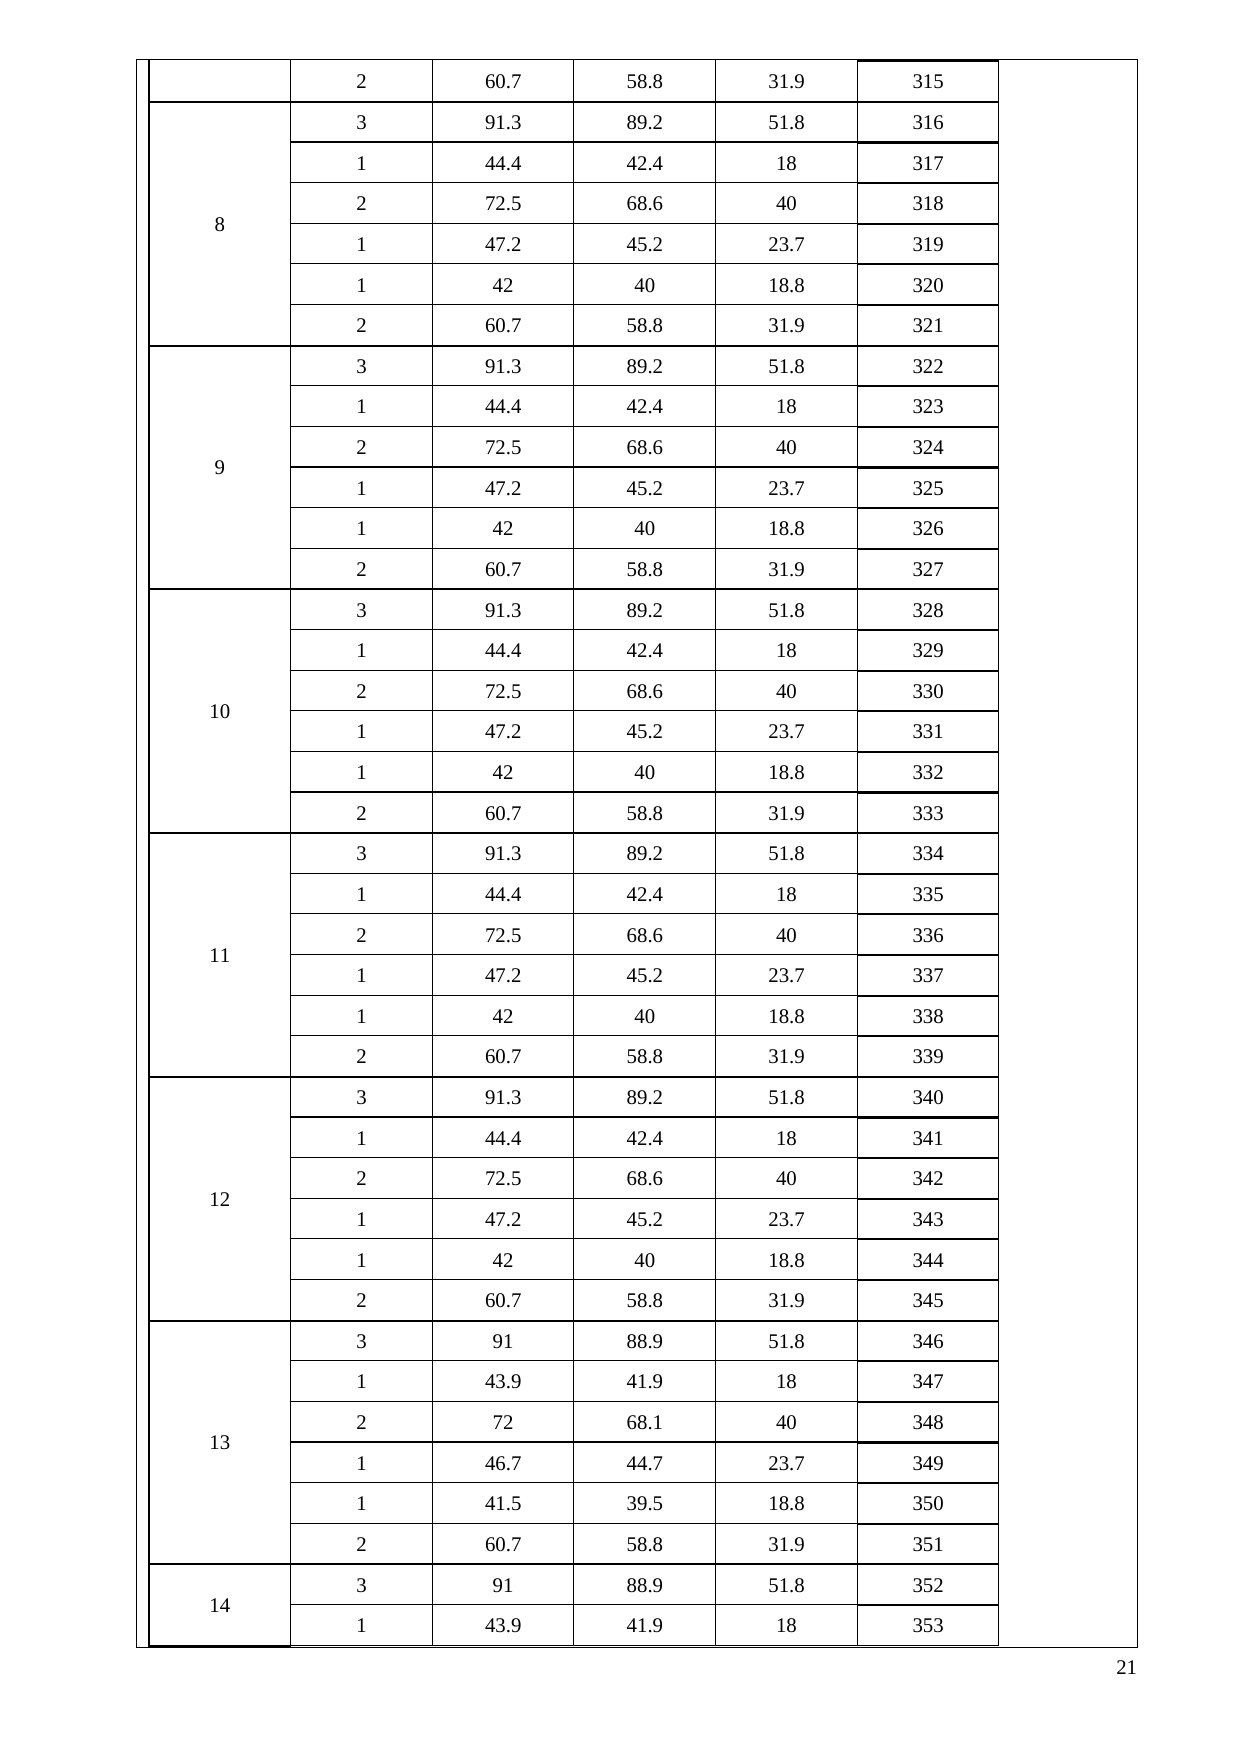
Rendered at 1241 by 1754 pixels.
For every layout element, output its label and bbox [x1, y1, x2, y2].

table_cell [150, 62, 290, 101]
table_cell [150, 834, 290, 1076]
table_cell [150, 103, 290, 345]
table_cell [150, 1078, 290, 1320]
table_cell [150, 1322, 290, 1563]
table_cell [137, 60, 148, 1647]
table_cell [150, 347, 290, 588]
table_cell [291, 60, 1137, 1647]
table_cell [150, 590, 290, 832]
table_cell [150, 1565, 290, 1645]
